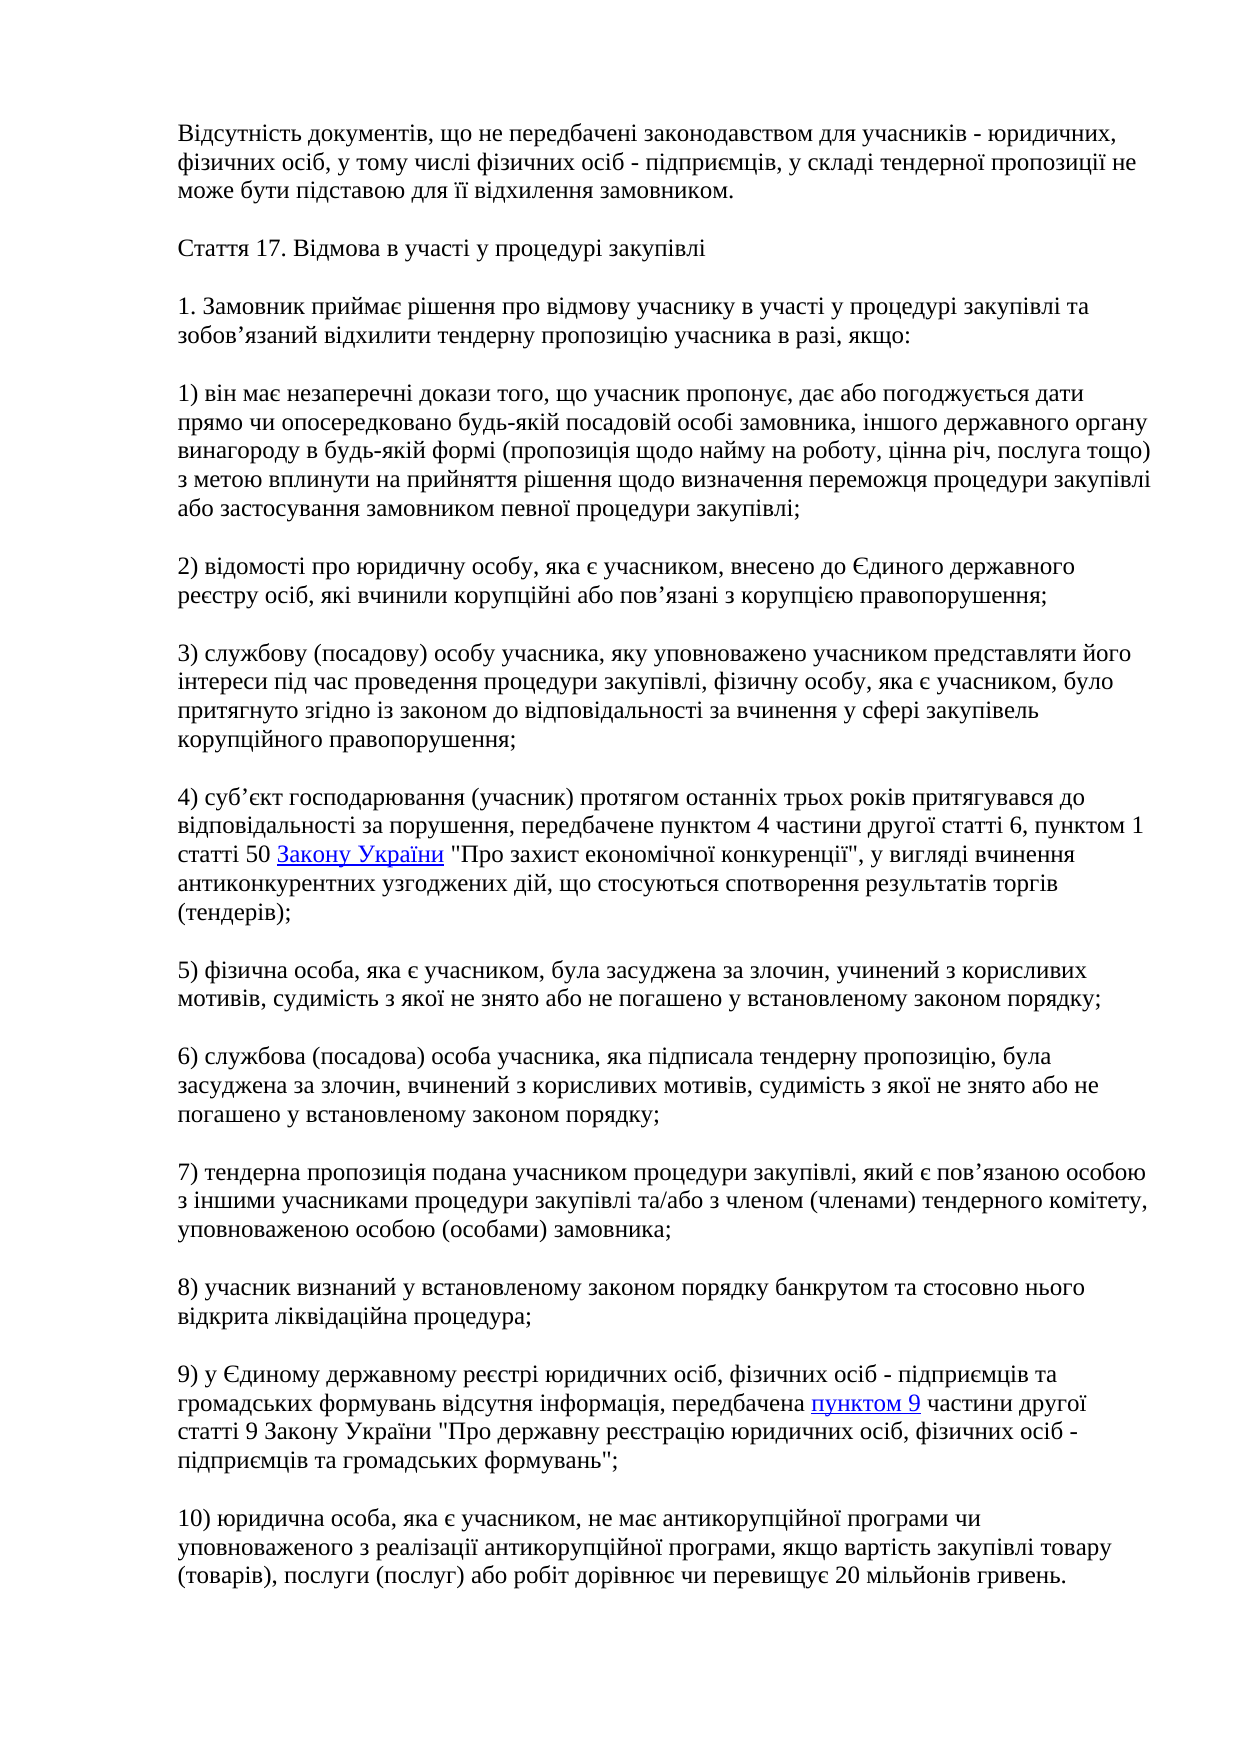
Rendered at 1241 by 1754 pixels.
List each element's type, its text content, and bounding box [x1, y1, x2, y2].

text 8) учасник визнаний у встановленому законом порядку банкрутом та стосовно нього відкрита ліквідаційна процедура; [177, 1272, 1152, 1330]
text Стаття 17. Відмова в участі у процедурі закупівлі [177, 233, 1152, 262]
text 1. Замовник приймає рішення про відмову учаснику в участі у процедурі закупівлі та зобов’язаний відхилити тендерну пропозицію учасника в разі, якщо: [177, 291, 1152, 349]
text Відсутність документів, що не передбачені законодавством для учасників - юридичних, фізичних осіб, у тому числі фізичних осіб - підприємців, у складі тендерної пропозиції не може бути підставою для її відхилення замовником. [177, 118, 1152, 204]
text 9) у Єдиному державному реєстрі юридичних осіб, фізичних осіб - підприємців та громадських формувань відсутня інформація, передбачена пунктом 9 частини другої статті 9 Закону України "Про державну реєстрацію юридичних осіб, фізичних осіб - підприємців та громадських формувань"; [177, 1359, 1152, 1474]
text 3) службову (посадову) особу учасника, яку уповноважено учасником представляти його інтереси під час проведення процедури закупівлі, фізичну особу, яка є учасником, було притягнуто згідно із законом до відповідальності за вчинення у сфері закупівель корупційного правопорушення; [177, 638, 1152, 753]
text 2) відомості про юридичну особу, яка є учасником, внесено до Єдиного державного реєстру осіб, які вчинили корупційні або пов’язані з корупцією правопорушення; [177, 551, 1152, 608]
text 6) службова (посадова) особа учасника, яка підписала тендерну пропозицію, була засуджена за злочин, вчинений з корисливих мотивів, судимість з якої не знято або не погашено у встановленому законом порядку; [177, 1041, 1152, 1128]
text 4) суб’єкт господарювання (учасник) протягом останніх трьох років притягувався до відповідальності за порушення, передбачене пунктом 4 частини другої статті 6, пунктом 1 статті 50 Закону України "Про захист економічної конкуренції", у вигляді вчинення антиконкурентних узгоджених дій, що стосуються спотворення результатів торгів (тендерів); [177, 782, 1152, 926]
text 5) фізична особа, яка є учасником, була засуджена за злочин, учинений з корисливих мотивів, судимість з якої не знято або не погашено у встановленому законом порядку; [177, 955, 1152, 1012]
text 1) він має незаперечні докази того, що учасник пропонує, дає або погоджується дати прямо чи опосередковано будь-якій посадовій особі замовника, іншого державного органу винагороду в будь-якій формі (пропозиція щодо найму на роботу, цінна річ, послуга тощо) з метою вплинути на прийняття рішення щодо визначення переможця процедури закупівлі або застосування замовником певної процедури закупівлі; [177, 378, 1152, 522]
text 7) тендерна пропозиція подана учасником процедури закупівлі, який є пов’язаною особою з іншими учасниками процедури закупівлі та/або з членом (членами) тендерного комітету, уповноваженою особою (особами) замовника; [177, 1157, 1152, 1243]
text 10) юридична особа, яка є учасником, не має антикорупційної програми чи уповноваженого з реалізації антикорупційної програми, якщо вартість закупівлі товару (товарів), послуги (послуг) або робіт дорівнює чи перевищує 20 мільйонів гривень. [177, 1503, 1152, 1589]
